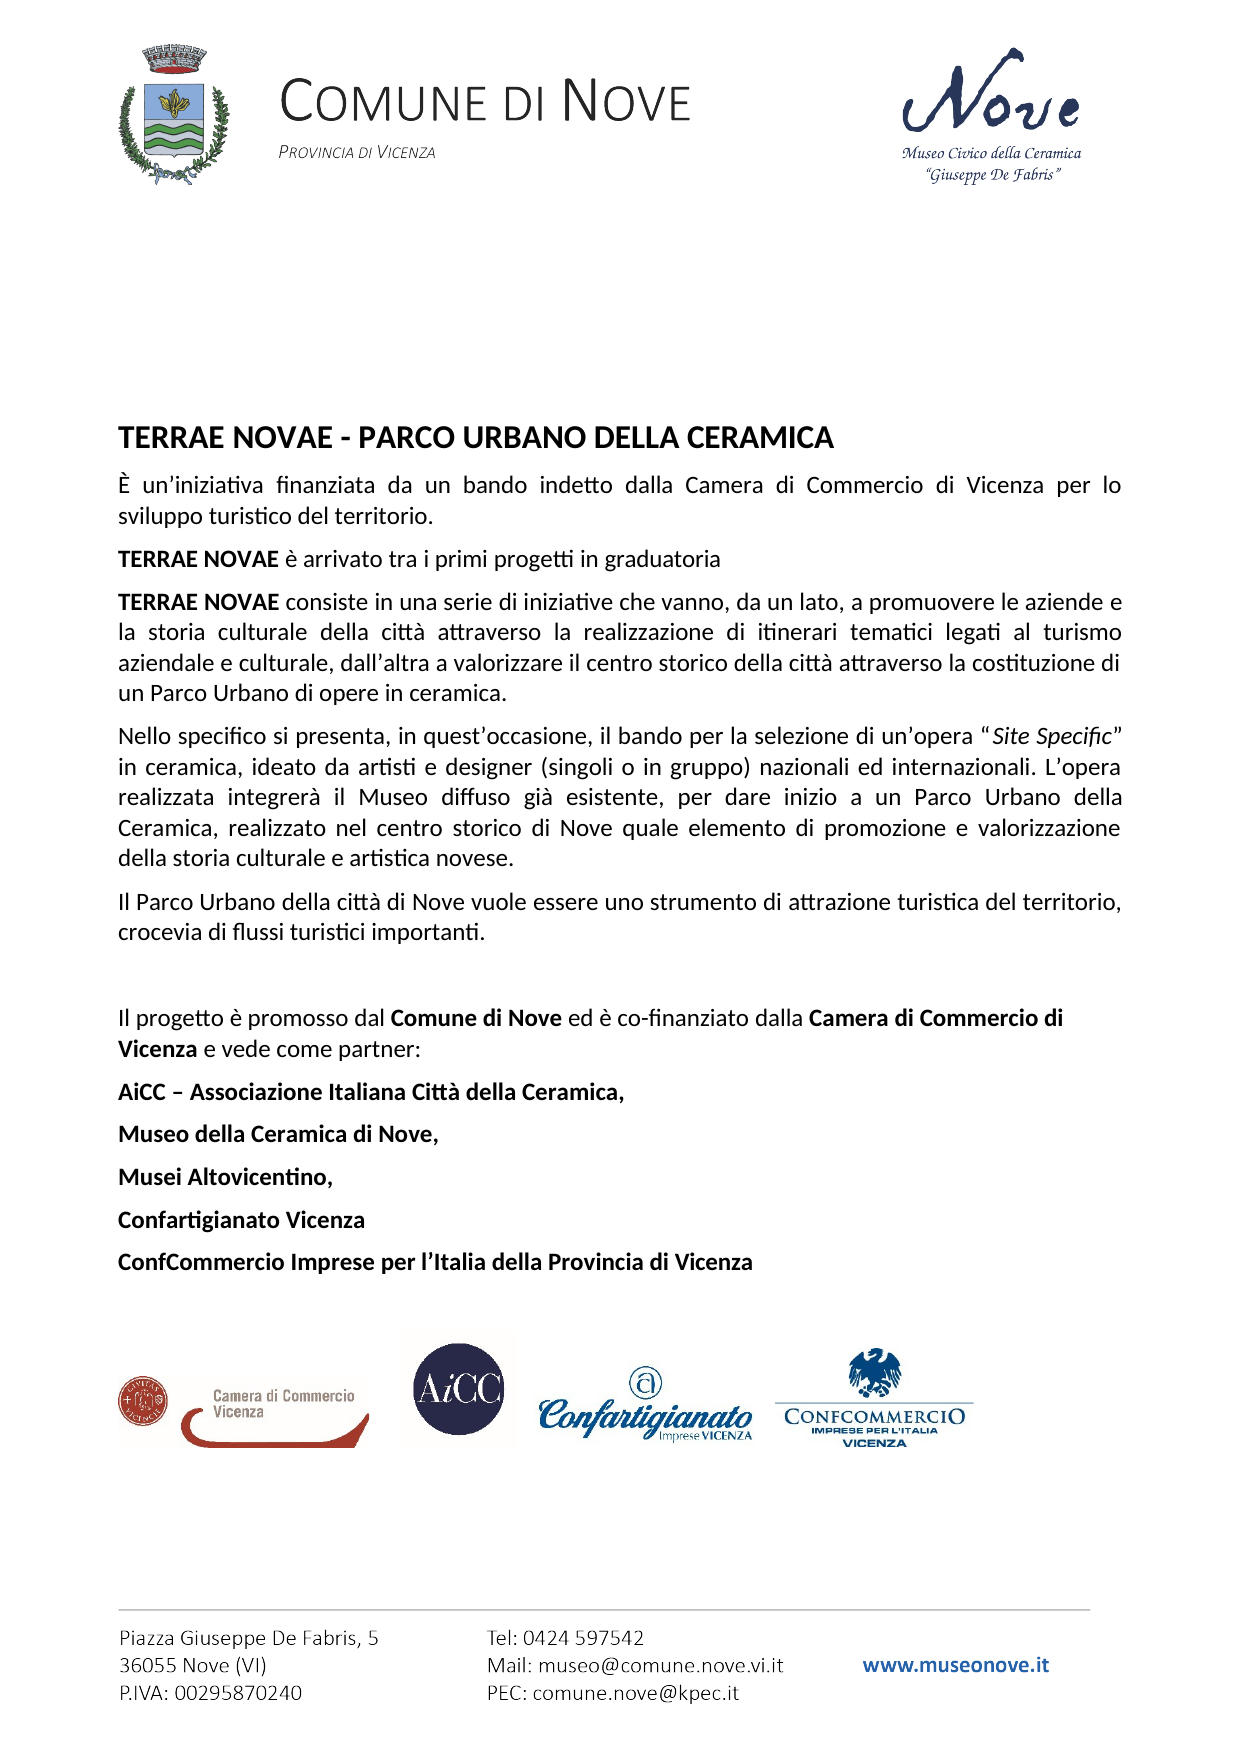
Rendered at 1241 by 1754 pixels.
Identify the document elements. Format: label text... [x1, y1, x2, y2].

text Il Parco Urbano della città di Nove vuole essere uno strumento di attrazione turistica del territorio, crocevia di flussi turistici importanti. [118, 886, 1122, 947]
text AiCC – Associazione Italiana Città della Ceramica, Museo della Ceramica di Nove, [118, 1076, 691, 1149]
picture [118, 1609, 1091, 1704]
picture [118, 44, 1082, 185]
text È un’iniziativa finanziata da un bando indetto dalla Camera di Commercio di Vicenza per lo sviluppo turistico del territorio. [118, 469, 1122, 530]
title TERRAE NOVAE - PARCO URBANO DELLA CERAMICA [118, 416, 1134, 457]
picture [399, 1330, 518, 1449]
text ConfCommercio Imprese per l’Italia della Provincia di Vicenza [118, 1246, 1134, 1277]
text Nello specifico si presenta, in quest’occasione, il bando per la selezione di un’opera “Site Specific” in ceramica, ideato da artisti e designer (singoli o in gruppo) nazionali ed internazionali. L’opera realizzata integrerà il Museo diffuso già esistente, per dare inizio a un Parco Urbano della Ceramica, realizzato nel centro storico di Nove quale elemento di promozione e valorizzazione della storia culturale e artistica novese. [118, 720, 1123, 873]
picture [533, 1360, 755, 1445]
text TERRAE NOVAE è arrivato tra i primi progetti in graduatoria [118, 543, 1134, 573]
picture [118, 1376, 370, 1448]
picture [775, 1348, 974, 1447]
text Il progetto è promosso dal Comune di Nove ed è co-finanziato dalla Camera di Commercio di Vicenza e vede come partner: [118, 1002, 1134, 1063]
text TERRAE NOVAE consiste in una serie di iniziative che vanno, da un lato, a promuovere le aziende e la storia culturale della città attraverso la realizzazione di itinerari tematici legati al turismo aziendale e culturale, dall’altra a valorizzare il centro storico della città attraverso la costituzione di un Parco Urbano di opere in ceramica. [118, 586, 1122, 708]
text Musei Altovicentino, Confartigianato Vicenza [118, 1161, 493, 1234]
